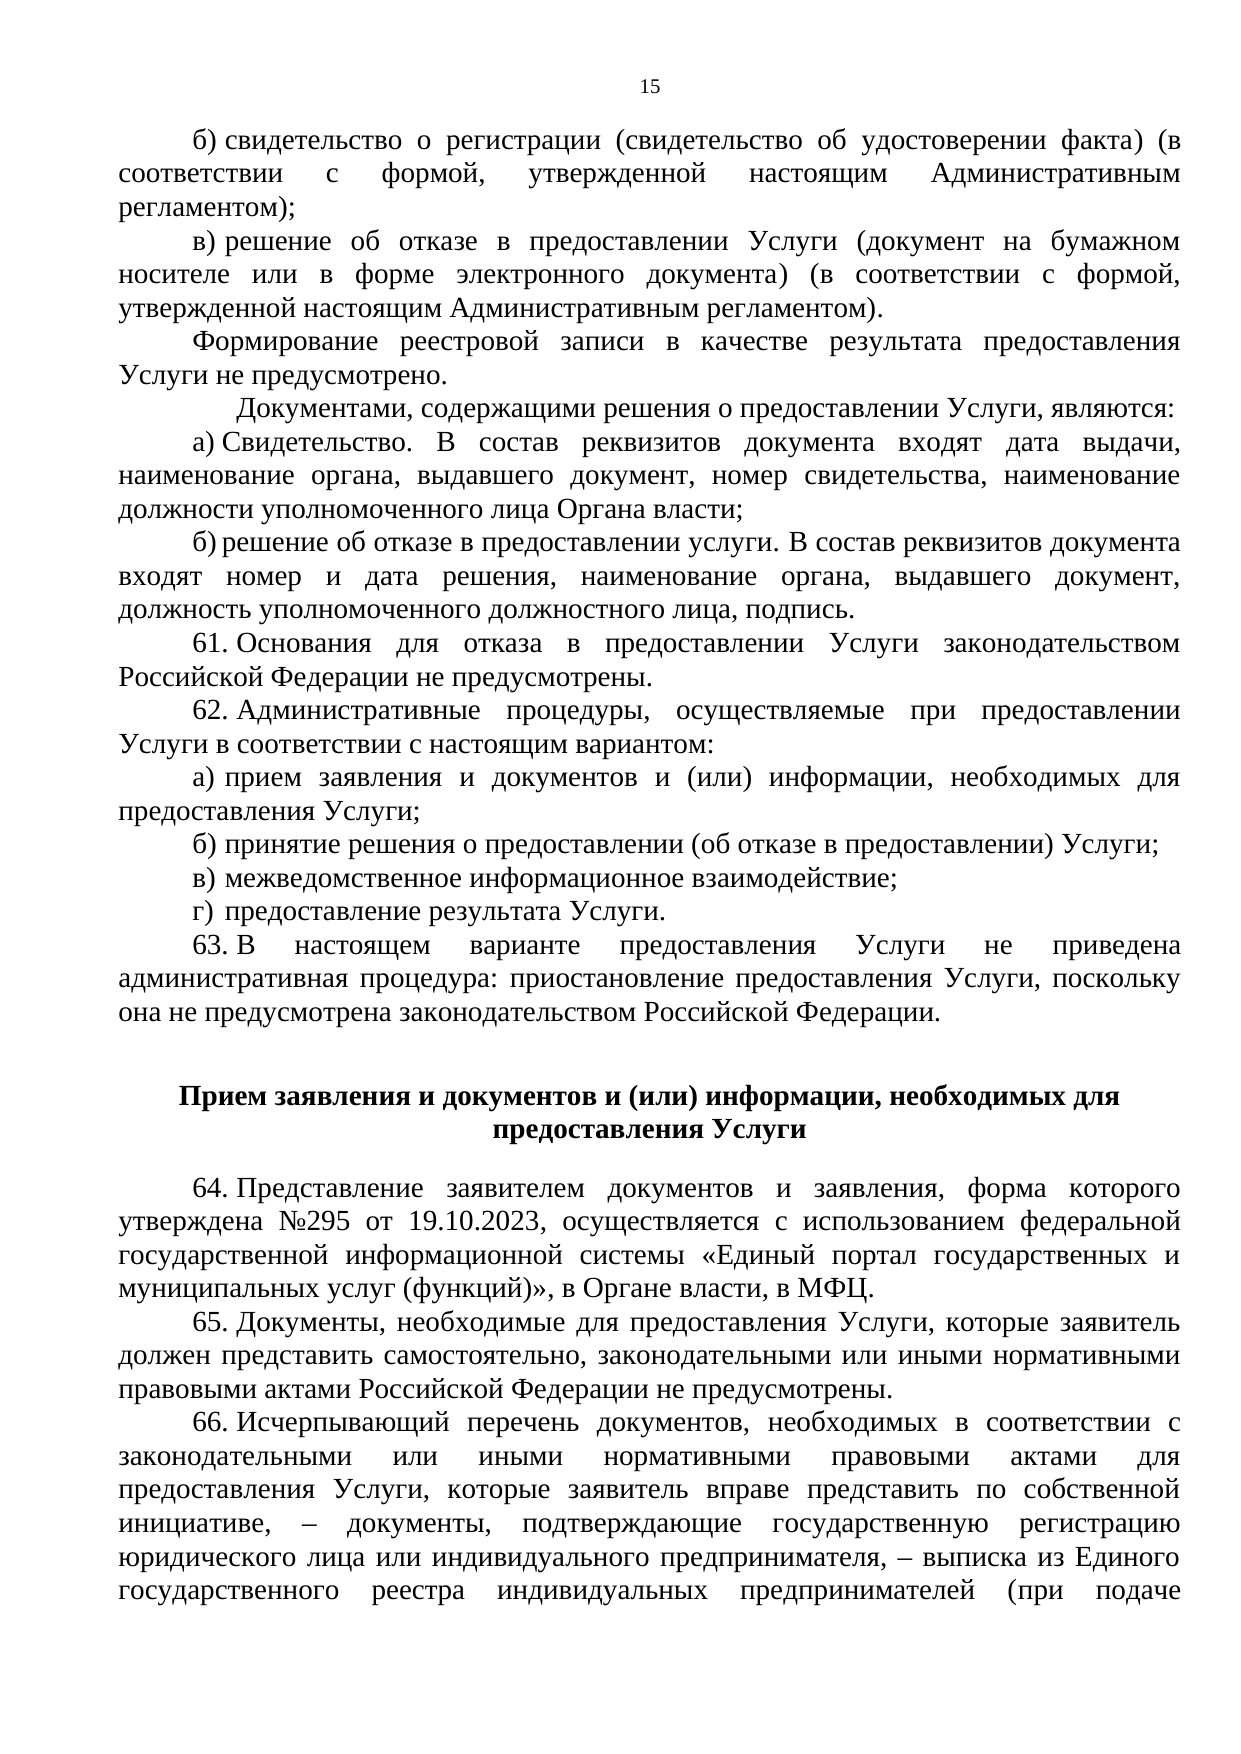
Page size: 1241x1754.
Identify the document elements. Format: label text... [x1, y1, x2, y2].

list принятие решения о предоставлении (об отказе в предоставлении) Услуги; [118, 826, 1181, 860]
list решение об отказе в предоставлении Услуги (документ на бумажном носителе или в форме электронного документа) (в соответствии с формой, утвержденной настоящим Административным регламентом). [118, 223, 1181, 323]
list В настоящем варианте предоставления Услуги не приведена административная процедура: приостановление предоставления Услуги, поскольку она не предусмотрена законодательством Российской Федерации. [118, 927, 1181, 1028]
list предоставление результата Услуги. [118, 893, 1181, 927]
list Свидетельство. В состав реквизитов документа входят дата выдачи, наименование органа, выдавшего документ, номер свидетельства, наименование должности уполномоченного лица Органа власти; [118, 424, 1181, 524]
text Формирование реестровой записи в качестве результата предоставления Услуги не предусмотрено. [118, 323, 1181, 390]
list Административные процедуры, осуществляемые при предоставлении Услуги в соответствии с настоящим вариантом: [118, 692, 1181, 759]
list Документы, необходимые для предоставления Услуги, которые заявитель должен представить самостоятельно, законодательными или иными нормативными правовыми актами Российской Федерации не предусмотрены. [118, 1304, 1181, 1404]
list свидетельство о регистрации (свидетельство об удостоверении факта) (в соответствии с формой, утвержденной настоящим Административным регламентом); [118, 122, 1181, 223]
list Основания для отказа в предоставлении Услуги законодательством Российской Федерации не предусмотрены. [118, 625, 1181, 692]
list Документами, содержащими решения о предоставлении Услуги, являются: [118, 390, 1181, 424]
text Прием заявления и документов и (или) информации, необходимых для предоставления Услуги [118, 1078, 1181, 1145]
list прием заявления и документов и (или) информации, необходимых для предоставления Услуги; [118, 759, 1181, 826]
list решение об отказе в предоставлении услуги. В состав реквизитов документа входят номер и дата решения, наименование органа, выдавшего документ, должность уполномоченного должностного лица, подпись. [118, 524, 1181, 625]
list межведомственное информационное взаимодействие; [118, 860, 1181, 893]
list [118, 1404, 1181, 1606]
list Представление заявителем документов и заявления, форма которого утверждена №295 от 19.10.2023, осуществляется с использованием федеральной государственной информационной системы «Единый портал государственных и муниципальных услуг (функций)», в Органе власти, в МФЦ. [118, 1170, 1181, 1304]
